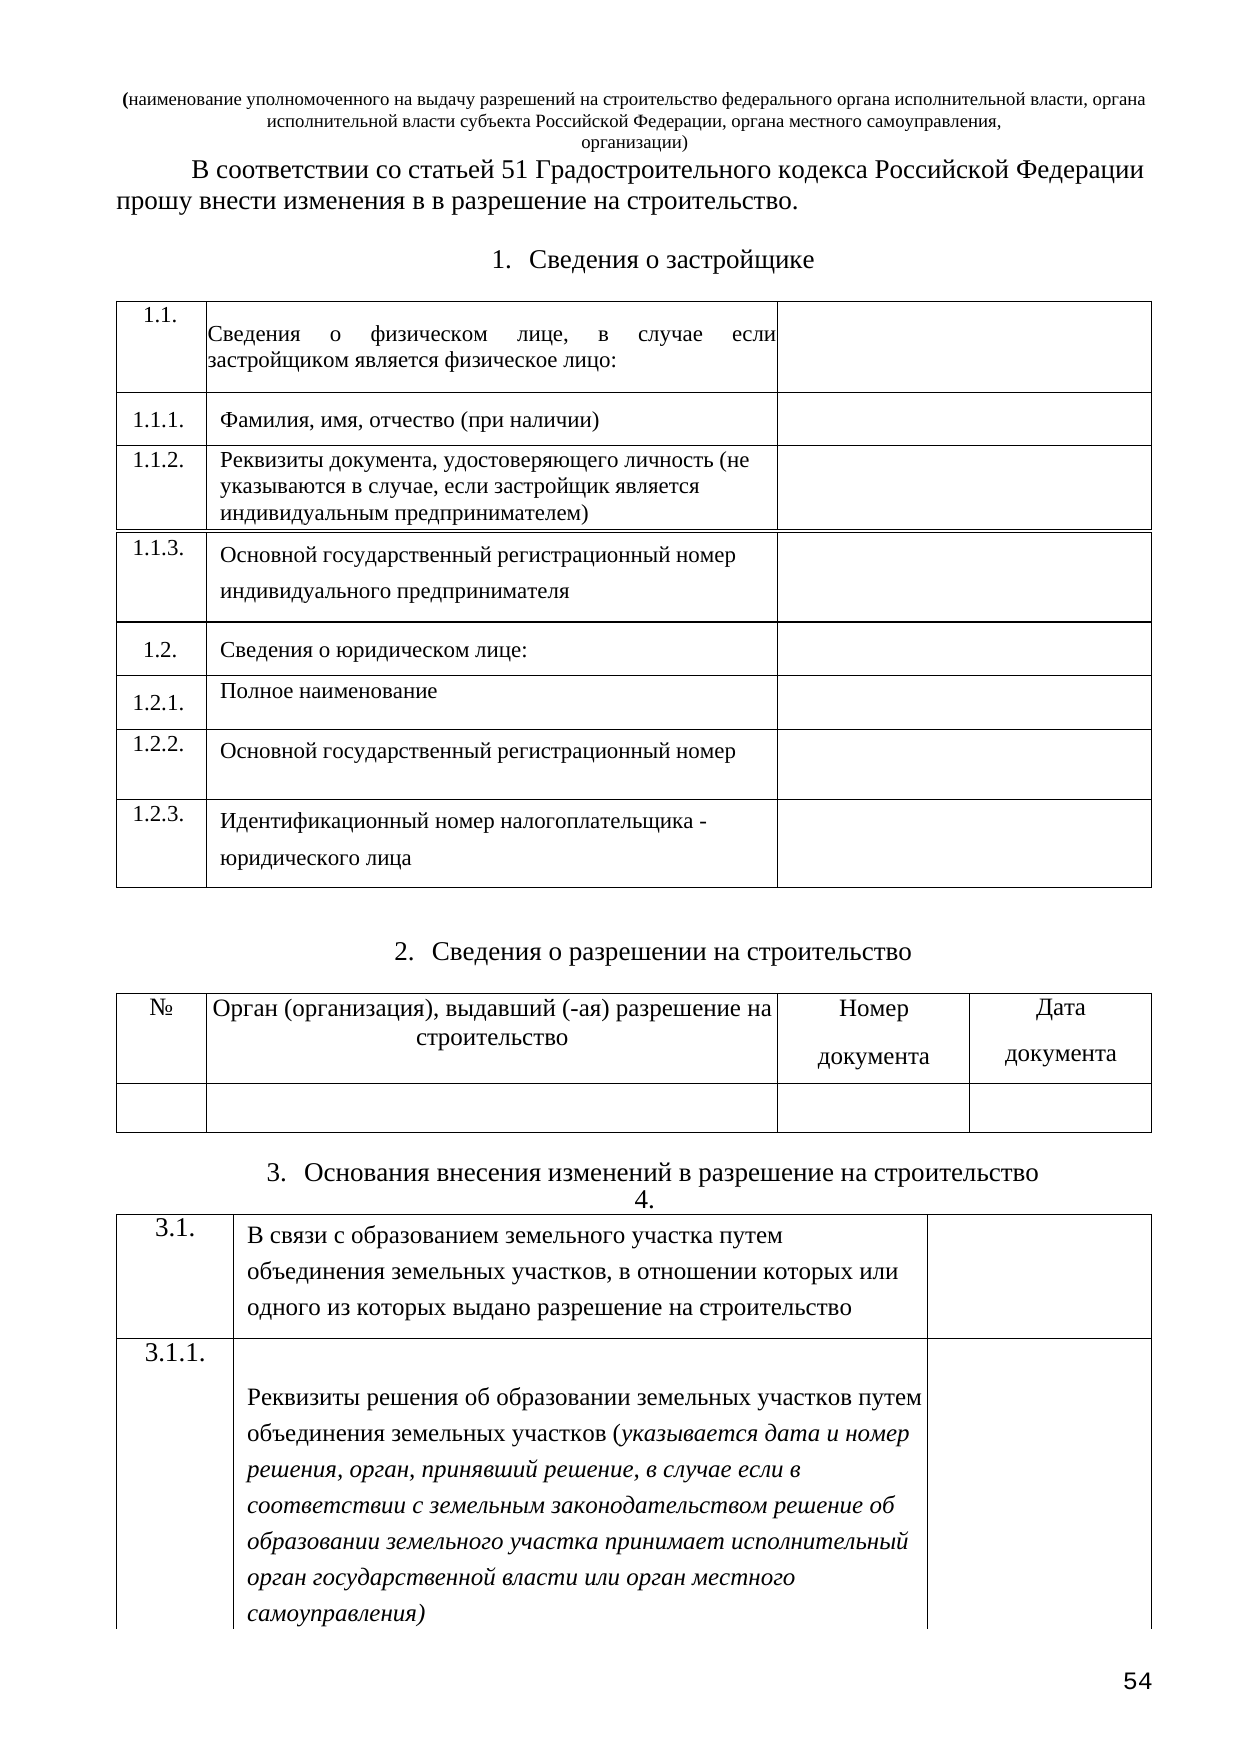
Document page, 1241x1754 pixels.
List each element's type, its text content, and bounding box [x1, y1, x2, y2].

table_cell 1.2.1. [117, 676, 206, 729]
table_cell 1.2. [117, 623, 206, 675]
table_cell Полное наименование [207, 676, 777, 729]
table_header [778, 302, 1151, 392]
table_cell [778, 623, 1151, 675]
table_cell Реквизиты решения об образовании земельных участков путем объединения земельных участков (указывается дата и номер решения, орган, принявший решение, в случае если в соответствии с земельным законодательством решение об образовании земельного участка принимает исполнительный орган государственной власти или орган местного самоуправления) [234, 1339, 927, 1629]
table_cell Идентификационный номер налогоплательщика - юридического лица [207, 800, 777, 887]
table_header [928, 1215, 1151, 1338]
table_cell [970, 1084, 1151, 1132]
table_cell [778, 800, 1151, 887]
table_cell [207, 1084, 777, 1132]
table_cell 1.1.1. [117, 393, 206, 445]
table_cell 3.1.1. [117, 1339, 233, 1629]
table_header 1.1.3. [117, 533, 206, 621]
list Сведения о застройщике [154, 246, 1152, 273]
table_cell 1.2.2. [117, 730, 206, 799]
table_header [778, 533, 1151, 621]
table_header 3.1. [117, 1215, 233, 1338]
table_cell [778, 446, 1151, 529]
table_cell [778, 393, 1151, 445]
table_header Дата документа [970, 994, 1151, 1083]
table_cell [928, 1339, 1151, 1629]
table_header № [117, 994, 206, 1083]
table_cell [778, 730, 1151, 799]
table_cell [117, 1084, 206, 1132]
list Сведения о разрешении на строительство [154, 938, 1152, 965]
table_header Основной государственный регистрационный номер индивидуального предпринимателя [207, 533, 777, 621]
table_header Сведения о физическом лице, в случае если застройщиком является физическое лицо: [207, 302, 777, 392]
table_cell [778, 1084, 969, 1132]
table_cell Фамилия, имя, отчество (при наличии) [207, 393, 777, 445]
text В соответствии со статьей 51 Градостроительного кодекса Российской Федерации прошу внести изменения в в разрешение на строительство. [116, 153, 1152, 215]
table_cell Реквизиты документа, удостоверяющего личность (не указываются в случае, если застройщик является индивидуальным предпринимателем) [207, 446, 777, 529]
table_header Орган (организация), выдавший (-ая) разрешение на строительство [207, 994, 777, 1083]
table_cell 1.1.2. [117, 446, 206, 529]
table_cell 1.2.3. [117, 800, 206, 887]
table_header 1.1. [117, 302, 206, 392]
text (наименование уполномоченного на выдачу разрешений на строительство федерального органа исполнительной власти, органа исполнительной власти субъекта Российской Федерации, органа местного самоуправления, [116, 88, 1152, 131]
list Основания внесения изменений в разрешение на строительство [154, 1160, 1152, 1187]
table_header В связи с образованием земельного участка путем объединения земельных участков, в отношении которых или одного из которых выдано разрешение на строительство [234, 1215, 927, 1338]
table_cell [778, 676, 1151, 729]
table_cell Основной государственный регистрационный номер [207, 730, 777, 799]
text организации) [116, 131, 1152, 153]
table_cell Сведения о юридическом лице: [207, 623, 777, 675]
table_header Номер документа [778, 994, 969, 1083]
